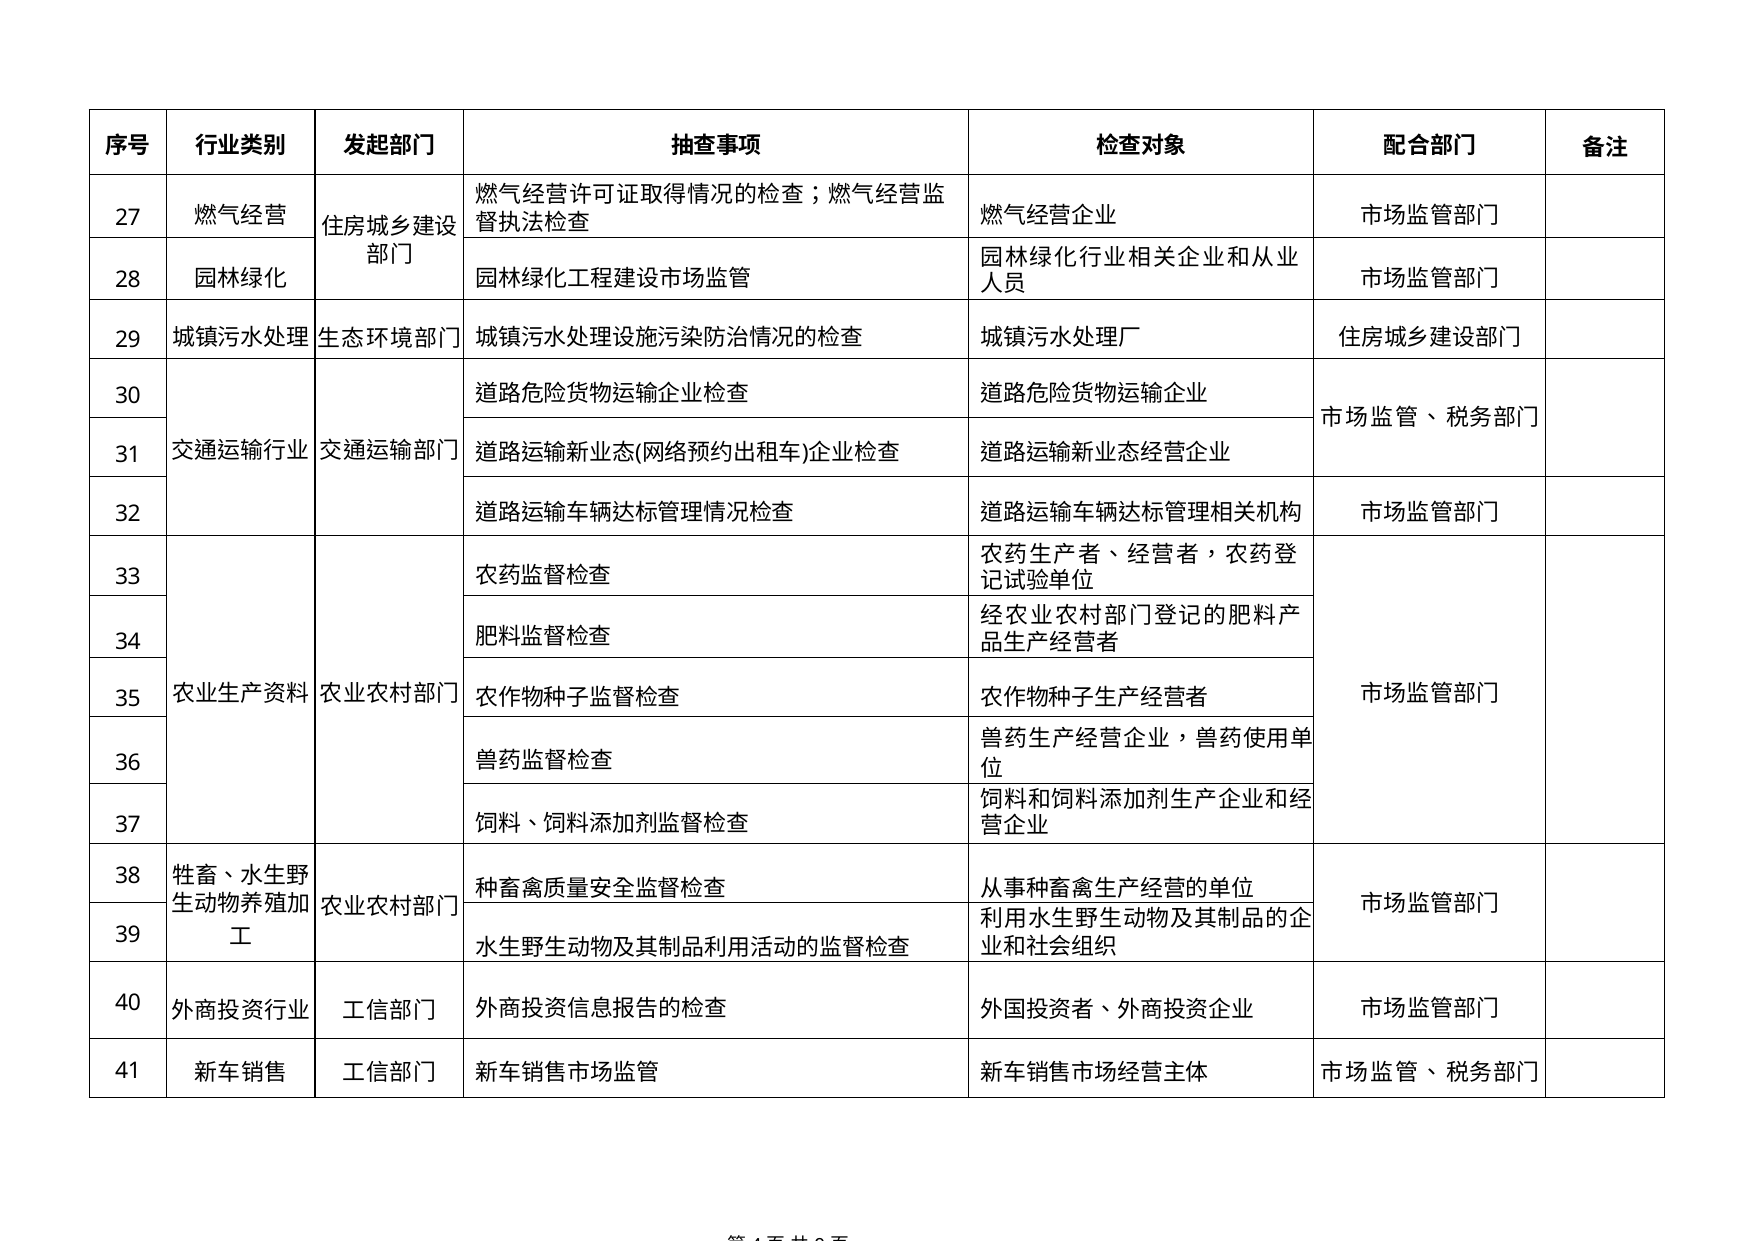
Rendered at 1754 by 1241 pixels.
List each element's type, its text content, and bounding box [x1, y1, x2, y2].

table_cell 市场监管部门 [1314, 844, 1545, 961]
table_cell 城镇污水处理 [167, 300, 314, 357]
table_cell 城镇污水处理设施污染防治情况的检查 [464, 300, 968, 357]
table_cell 市场监管部门 [1314, 477, 1545, 535]
table_header 行业类别 [167, 110, 314, 174]
table_cell 农药监督检查 [464, 536, 968, 595]
table_cell 28 [90, 238, 166, 298]
table_header 抽查事项 [464, 110, 968, 174]
table_cell 农药生产者、经营者，农药登记试验单位 [969, 536, 1313, 595]
table_cell [1546, 1039, 1664, 1097]
table_cell 工信部门 [316, 962, 463, 1038]
table_cell 饲料、饲料添加剂监督检查 [464, 784, 968, 842]
table_cell 住房城乡建设 部门 [316, 175, 463, 298]
table_cell 园林绿化 [167, 238, 314, 298]
table_cell 35 [90, 658, 166, 716]
table_cell 农作物种子监督检查 [464, 658, 968, 716]
table_cell 39 [90, 903, 166, 961]
table_cell 工信部门 [316, 1039, 463, 1097]
table_cell 32 [90, 477, 166, 535]
table_cell 市场监管部门 [1314, 536, 1545, 842]
table_cell 肥料监督检查 [464, 596, 968, 657]
table_cell 外商投资信息报告的检查 [464, 962, 968, 1038]
table_cell 饲料和饲料添加剂生产企业和经营企业 [969, 784, 1313, 842]
table_cell 市场监管、税务部门 [1314, 359, 1545, 476]
table_cell 外商投资行业 [167, 962, 314, 1038]
table_cell 外国投资者、外商投资企业 [969, 962, 1313, 1038]
table_header 配合部门 [1314, 110, 1545, 174]
table_cell [1546, 962, 1664, 1038]
table_cell 29 [90, 300, 166, 357]
table_header 序号 [90, 110, 166, 174]
table_cell 燃气经营 [167, 175, 314, 237]
table_cell 市场监管部门 [1314, 962, 1545, 1038]
table_cell 道路运输车辆达标管理情况检查 [464, 477, 968, 535]
table_cell 38 [90, 844, 166, 902]
table_cell 燃气经营许可证取得情况的检查；燃气经营监 督执法检查 [464, 175, 968, 237]
table_cell 市场监管部门 [1314, 238, 1545, 298]
table_cell [1546, 238, 1664, 298]
table_cell 园林绿化行业相关企业和从业人员 [969, 238, 1313, 298]
table_header 检查对象 [969, 110, 1313, 174]
table_cell 牲畜、水生野生动物养殖加 工 [167, 844, 314, 961]
table_cell 住房城乡建设部门 [1314, 300, 1545, 357]
table_cell 农作物种子生产经营者 [969, 658, 1313, 716]
table_cell 农业生产资料 [167, 536, 314, 842]
table_cell [1546, 359, 1664, 476]
table_cell 交通运输行业 [167, 359, 314, 535]
table_cell 道路运输车辆达标管理相关机构 [969, 477, 1313, 535]
table_cell [1546, 536, 1664, 842]
table_cell 交通运输部门 [316, 359, 463, 535]
table_cell 种畜禽质量安全监督检查 [464, 844, 968, 902]
table_header 备注 [1546, 110, 1664, 174]
table_cell 新车销售市场经营主体 [969, 1039, 1313, 1097]
table_cell 新车销售市场监管 [464, 1039, 968, 1097]
table_cell [1546, 844, 1664, 961]
table_cell 农业农村部门 [316, 844, 463, 961]
table_cell 道路运输新业态经营企业 [969, 418, 1313, 476]
table_cell 道路危险货物运输企业检查 [464, 359, 968, 417]
table_cell 34 [90, 596, 166, 657]
table_cell 水生野生动物及其制品利用活动的监督检查 [464, 903, 968, 961]
table_cell 生态环境部门 [316, 300, 463, 357]
table_cell 27 [90, 175, 166, 237]
table_cell 城镇污水处理厂 [969, 300, 1313, 357]
table_cell 40 [90, 962, 166, 1038]
table_cell 经农业农村部门登记的肥料产品生产经营者 [969, 596, 1313, 657]
table_cell 兽药监督检查 [464, 717, 968, 783]
table_cell 36 [90, 717, 166, 783]
table_cell 市场监管部门 [1314, 175, 1545, 237]
table_cell 41 [90, 1039, 166, 1097]
table_cell [1546, 477, 1664, 535]
table_cell 农业农村部门 [316, 536, 463, 842]
table_cell 燃气经营企业 [969, 175, 1313, 237]
table_cell 从事种畜禽生产经营的单位 [969, 844, 1313, 902]
table_cell [1546, 300, 1664, 357]
table_cell 33 [90, 536, 166, 595]
table_cell 新车销售 [167, 1039, 314, 1097]
table_cell 道路危险货物运输企业 [969, 359, 1313, 417]
table_cell [1546, 175, 1664, 237]
table_cell 31 [90, 418, 166, 476]
table_cell 园林绿化工程建设市场监管 [464, 238, 968, 298]
table_cell 道路运输新业态(网络预约出租车)企业检查 [464, 418, 968, 476]
table_cell 30 [90, 359, 166, 417]
table_cell 37 [90, 784, 166, 842]
table_header 发起部门 [316, 110, 463, 174]
table_cell 市场监管、税务部门 [1314, 1039, 1545, 1097]
table_cell 兽药生产经营企业，兽药使用单位 [969, 717, 1313, 783]
table_cell 利用水生野生动物及其制品的企业和社会组织 [969, 903, 1313, 961]
